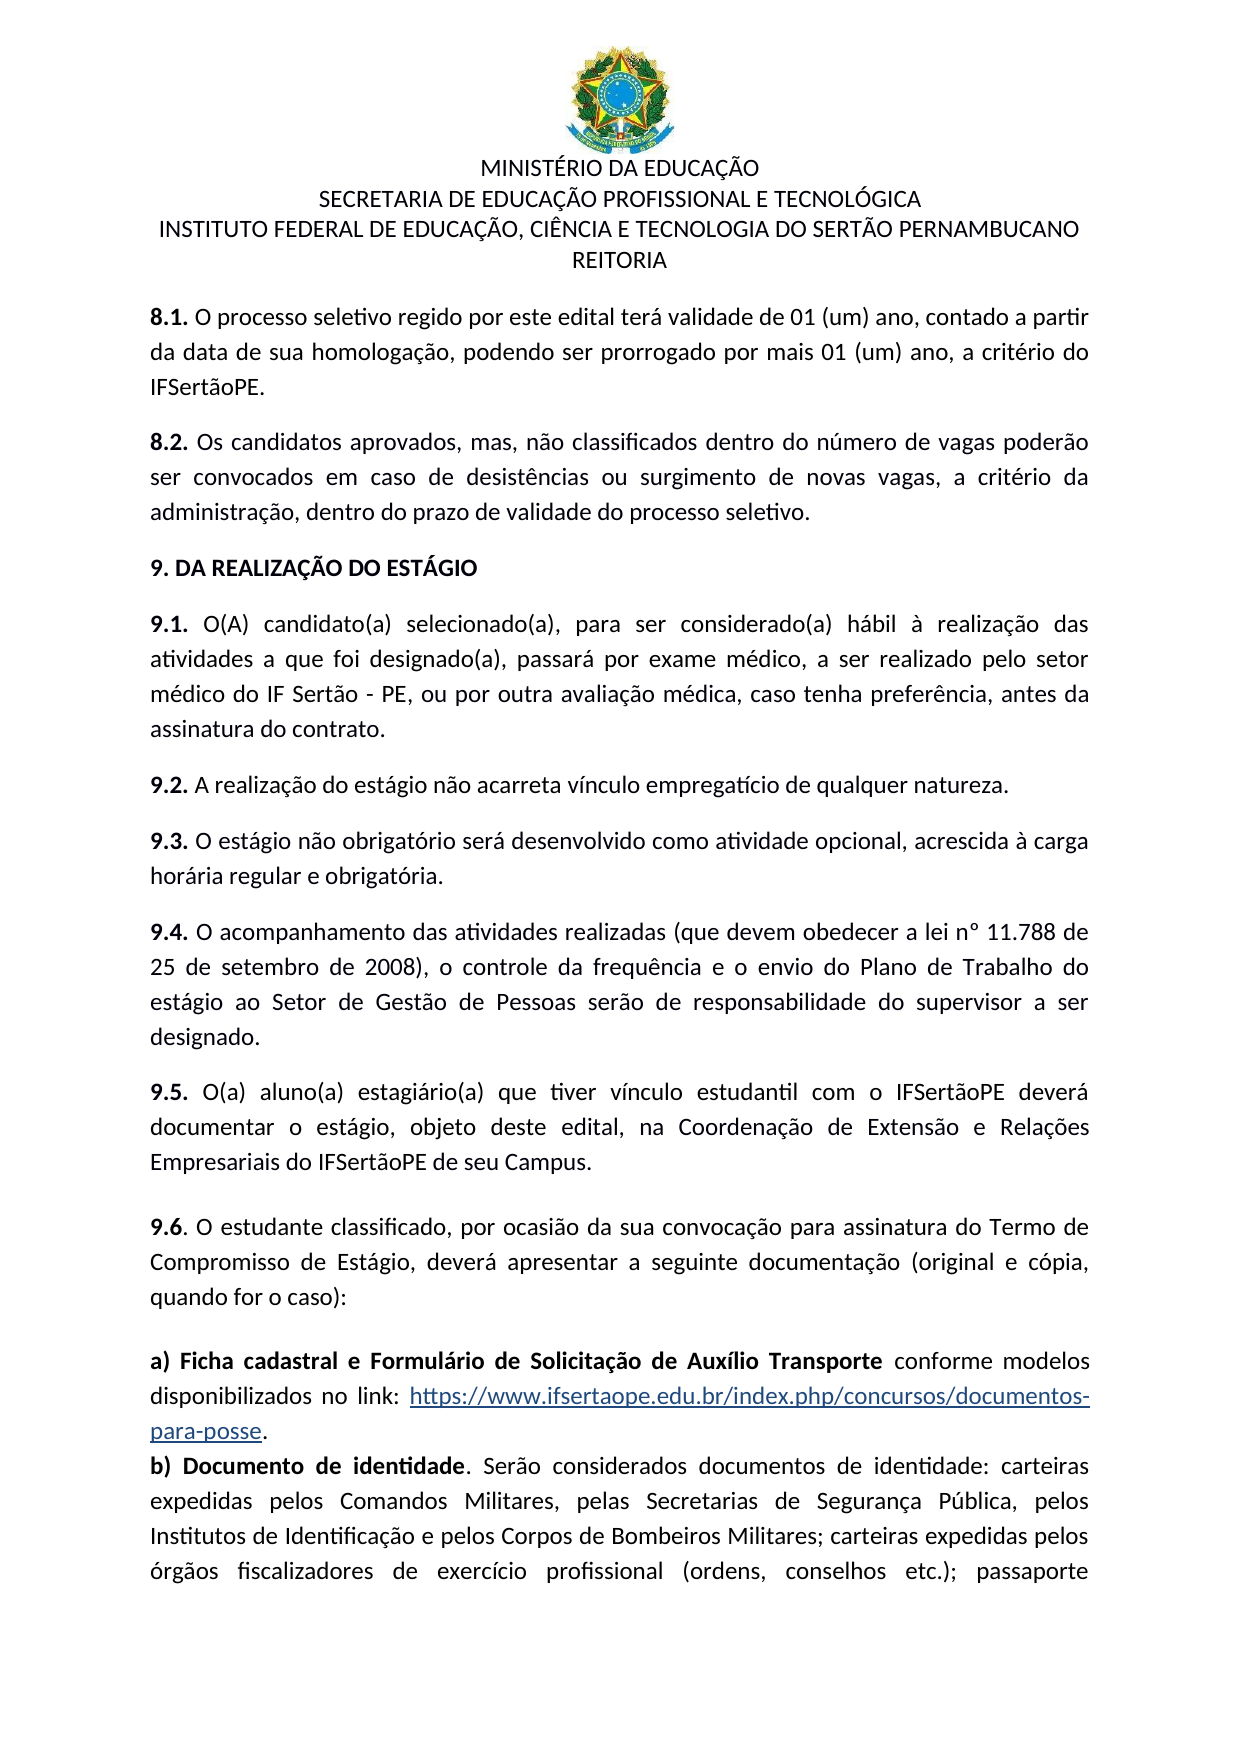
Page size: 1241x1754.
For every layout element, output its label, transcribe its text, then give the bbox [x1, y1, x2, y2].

text 9.2. A realização do estágio não acarreta vínculo empregatício de qualquer natureza. [150, 769, 1090, 799]
picture [565, 46, 675, 154]
text 9. DA REALIZAÇÃO DO ESTÁGIO [150, 552, 1090, 583]
text 9.6. O estudante classificado, por ocasião da sua convocação para assinatura do Termo de Compromisso de Estágio, deverá apresentar a seguinte documentação (original e cópia, quando for o caso): [150, 1211, 1090, 1311]
text 9.4. O acompanhamento das atividades realizadas (que devem obedecer a lei nº 11.788 de 25 de setembro de 2008), o controle da frequência e o envio do Plano de Trabalho do estágio ao Setor de Gestão de Pessoas serão de responsabilidade do supervisor a ser designado. [150, 916, 1090, 1051]
text 9.1. O(A) candidato(a) selecionado(a), para ser considerado(a) hábil à realização das atividades a que foi designado(a), passará por exame médico, a ser realizado pelo setor médico do IF Sertão - PE, ou por outra avaliação médica, caso tenha preferência, antes da assinatura do contrato. [150, 608, 1090, 744]
text a) Ficha cadastral e Formulário de Solicitação de Auxílio Transporte conforme modelos disponibilizados no link: https://www.ifsertaope.edu.br/index.php/concursos/documentos-para-posse. [150, 1345, 1090, 1445]
text 8.2. Os candidatos aprovados, mas, não classificados dentro do número de vagas poderão ser convocados em caso de desistências ou surgimento de novas vagas, a critério da administração, dentro do prazo de validade do processo seletivo. [150, 427, 1090, 527]
text 9.3. O estágio não obrigatório será desenvolvido como atividade opcional, acrescida à carga horária regular e obrigatória. [150, 825, 1090, 890]
text 9.5. O(a) aluno(a) estagiário(a) que tiver vínculo estudantil com o IFSertãoPE deverá documentar o estágio, objeto deste edital, na Coordenação de Extensão e Relações Empresariais do IFSertãoPE de seu Campus. [150, 1077, 1090, 1177]
text 8.1. O processo seletivo regido por este edital terá validade de 01 (um) ano, contado a partir da data de sua homologação, podendo ser prorrogado por mais 01 (um) ano, a critério do IFSertãoPE. [150, 301, 1090, 401]
